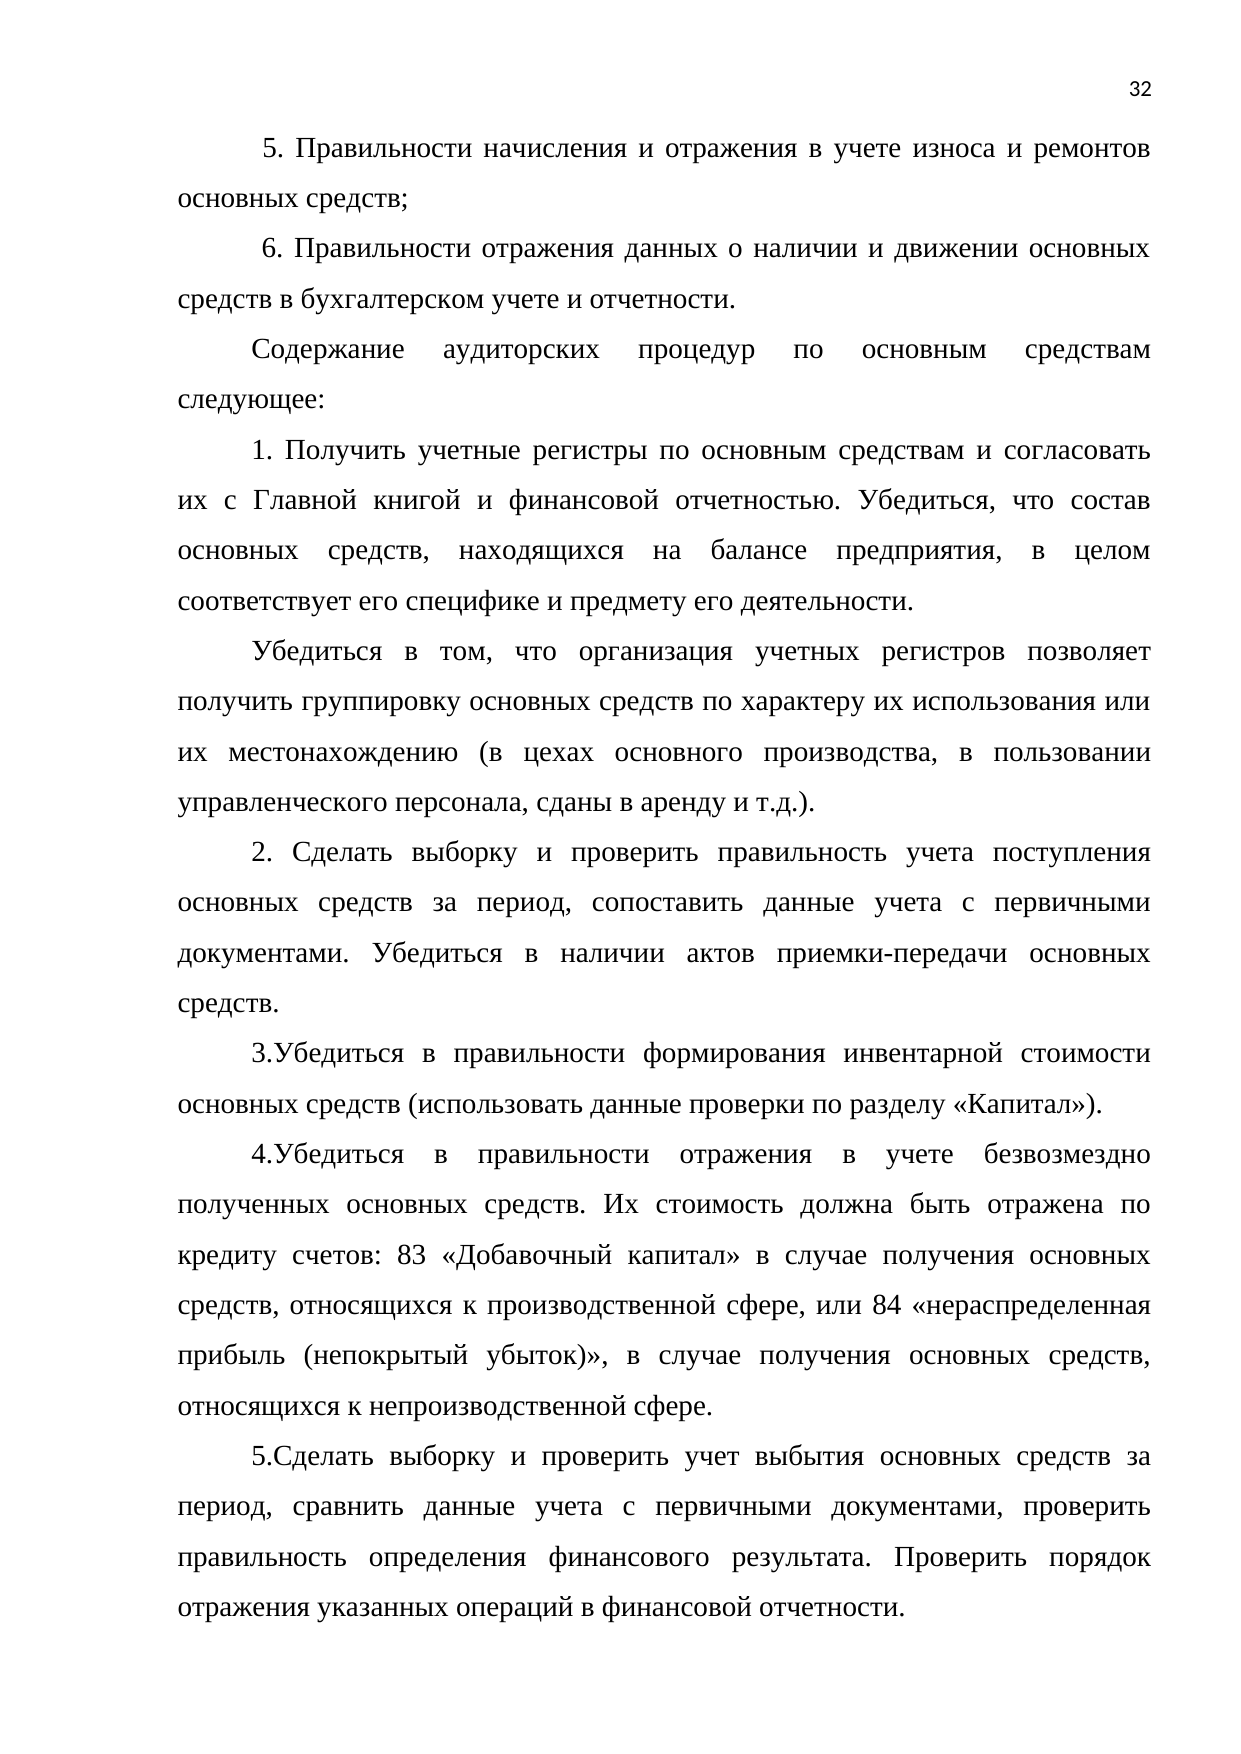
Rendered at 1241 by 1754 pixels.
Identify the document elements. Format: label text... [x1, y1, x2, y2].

text 2. Сделать выборку и проверить правильность учета поступления основных средств за период, сопоставить данные учета с первичными документами. Убедиться в наличии актов приемки-передачи основных средств. [177, 834, 1152, 1019]
text 6. Правильности отражения данных о наличии и движении основных средств в бухгалтерском учете и отчетности. [177, 231, 1152, 314]
text Убедиться в том, что организация учетных регистров позволяет получить группировку основных средств по характеру их использования или их местонахождению (в цехах основного производства, в пользовании управленческого персонала, сданы в аренду и т.д.). [177, 633, 1152, 817]
text 5.Сделать выборку и проверить учет выбытия основных средств за период, сравнить данные учета с первичными документами, проверить правильность определения финансового результата. Проверить порядок отражения указанных операций в финансовой отчетности. [177, 1438, 1152, 1622]
text 4.Убедиться в правильности отражения в учете безвозмездно полученных основных средств. Их стоимость должна быть отражена по кредиту счетов: 83 «Добавочный капитал» в случае получения основных средств, относящихся к производственной сфере, или 84 «нераспределенная прибыль (непокрытый убыток)», в случае получения основных средств, относящихся к непроизводственной сфере. [177, 1136, 1152, 1421]
text 5. Правильности начисления и отражения в учете износа и ремонтов основных средств; [177, 130, 1152, 214]
text 3.Убедиться в правильности формирования инвентарной стоимости основных средств (использовать данные проверки по разделу «Капитал»). [177, 1036, 1152, 1119]
text 1. Получить учетные регистры по основным средствам и согласовать их с Главной книгой и финансовой отчетностью. Убедиться, что состав основных средств, находящихся на балансе предприятия, в целом соответствует его специфике и предмету его деятельности. [177, 432, 1152, 616]
text Содержание аудиторских процедур по основным средствам следующее: [177, 331, 1152, 415]
